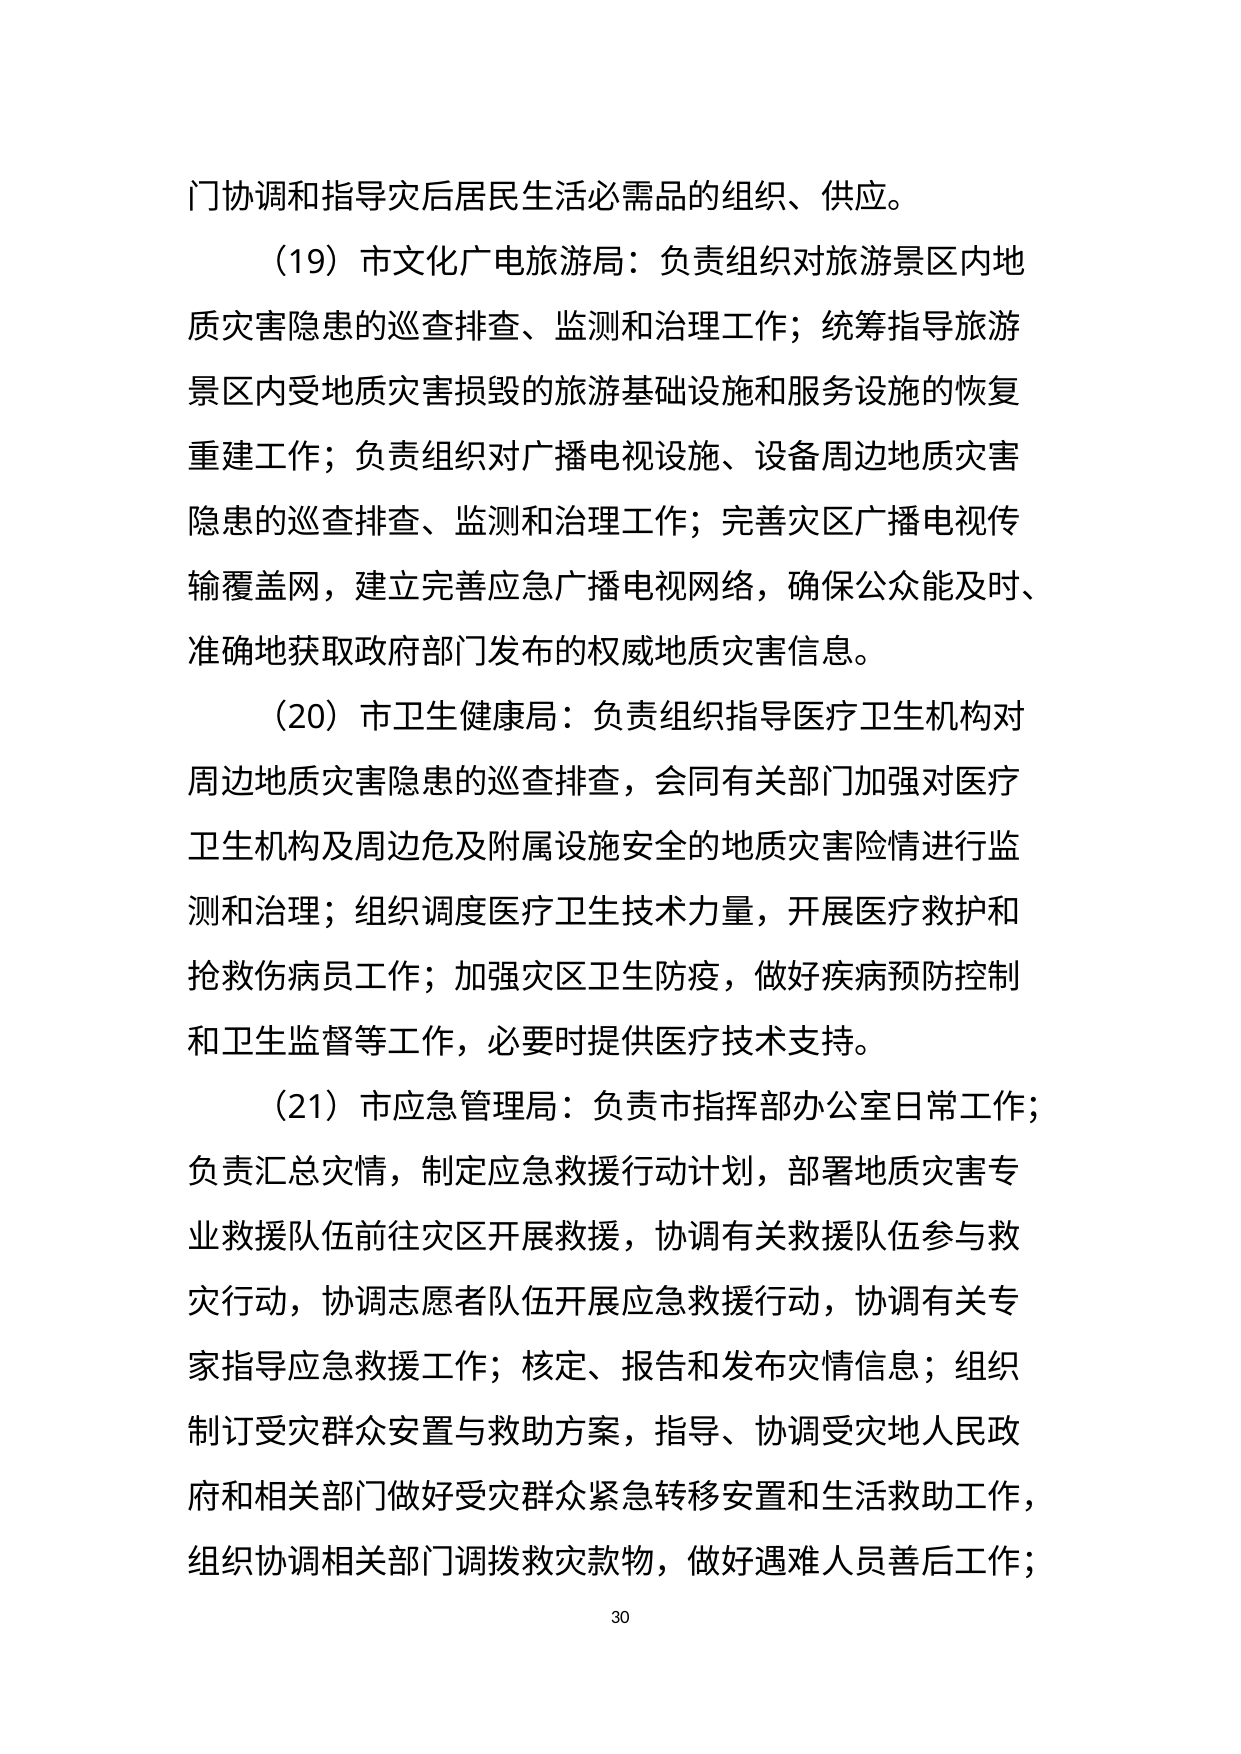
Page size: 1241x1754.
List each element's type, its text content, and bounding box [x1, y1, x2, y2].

text （20）市卫生健康局：负责组织指导医疗卫生机构对周边地质灾害隐患的巡查排查，会同有关部门加强对医疗卫生机构及周边危及附属设施安全的地质灾害险情进行监测和治理；组织调度医疗卫生技术力量，开展医疗救护和抢救伤病员工作；加强灾区卫生防疫，做好疾病预防控制和卫生监督等工作，必要时提供医疗技术支持。 [187, 682, 1053, 1072]
text （19）市文化广电旅游局：负责组织对旅游景区内地质灾害隐患的巡查排查、监测和治理工作；统筹指导旅游景区内受地质灾害损毁的旅游基础设施和服务设施的恢复重建工作；负责组织对广播电视设施、设备周边地质灾害隐患的巡查排查、监测和治理工作；完善灾区广播电视传输覆盖网，建立完善应急广播电视网络，确保公众能及时、准确地获取政府部门发布的权威地质灾害信息。 [187, 227, 1053, 682]
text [187, 162, 1053, 227]
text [187, 1072, 1053, 1592]
